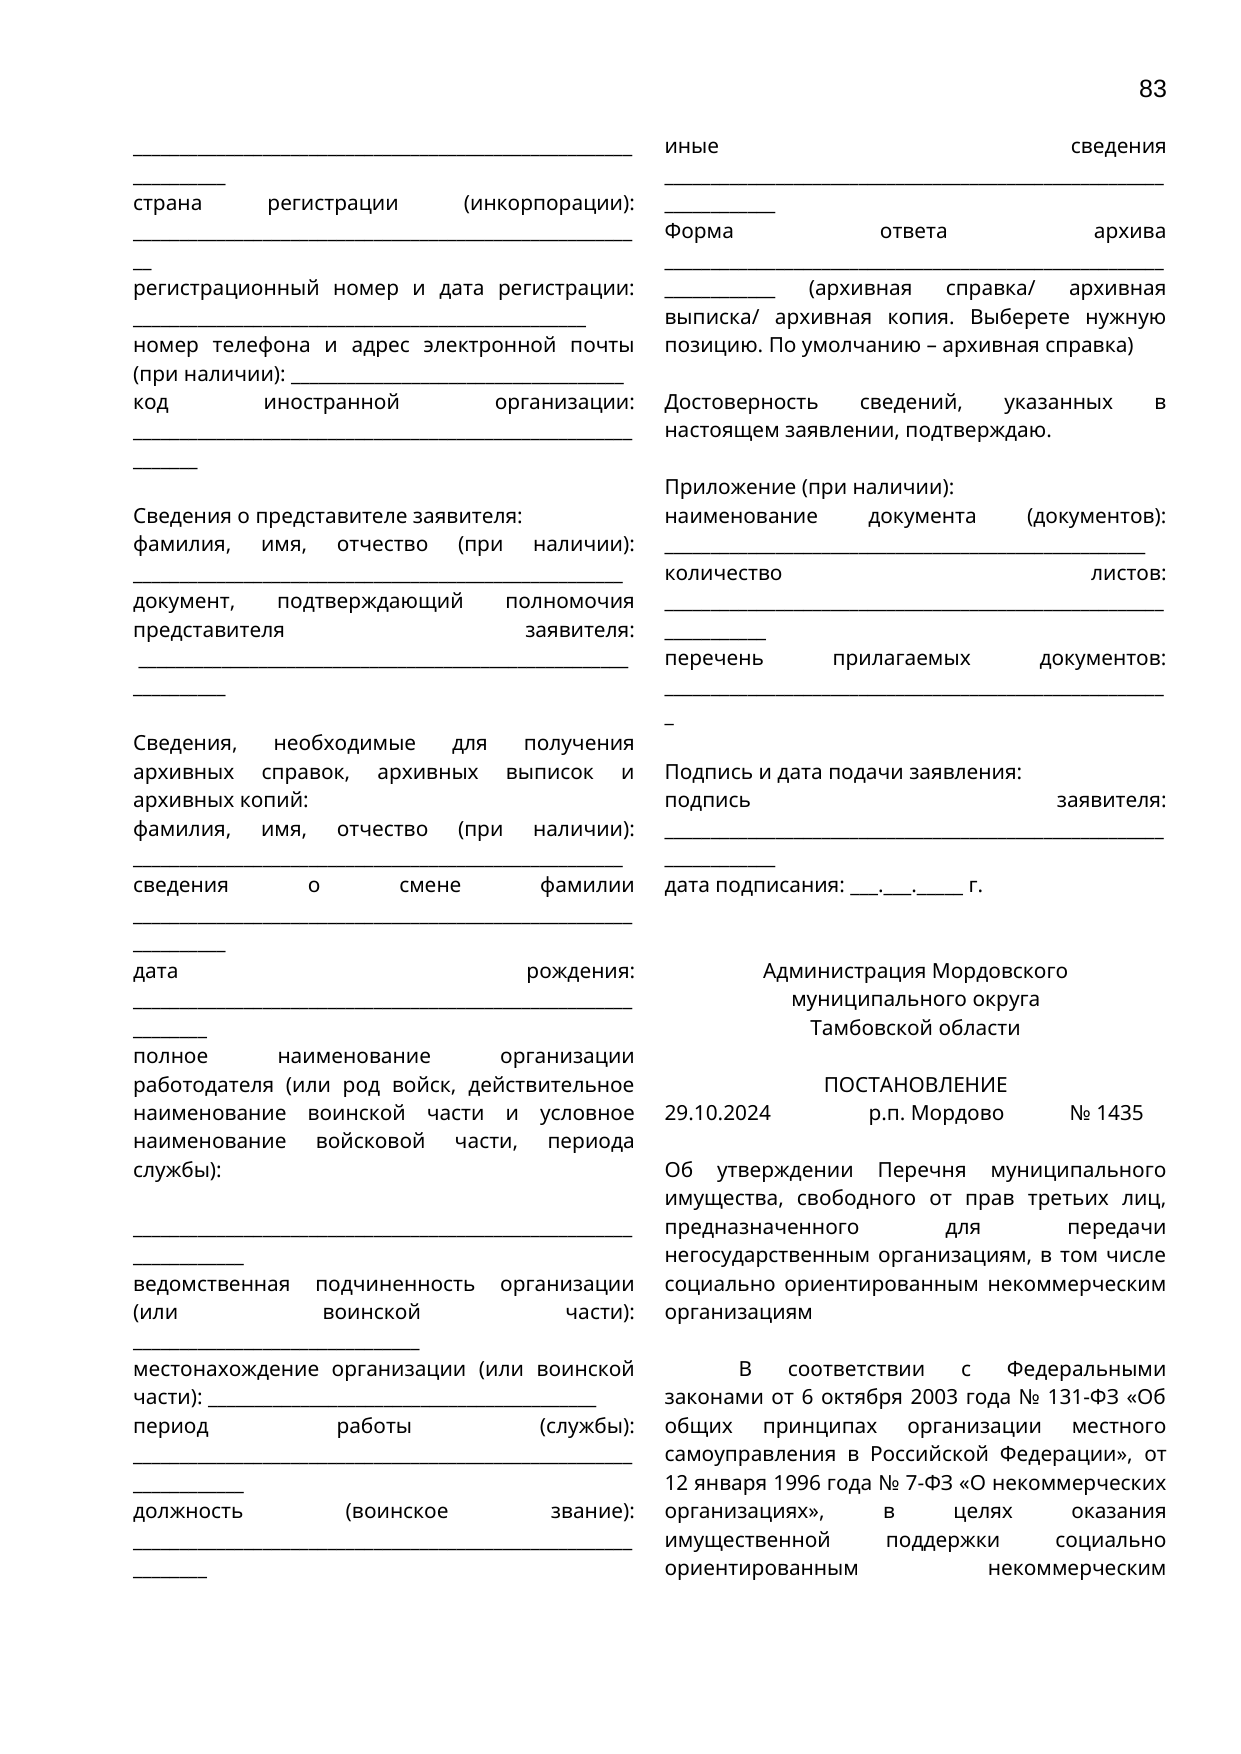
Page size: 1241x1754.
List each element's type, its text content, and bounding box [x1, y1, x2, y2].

text __________________________________________________________________ [133, 1212, 635, 1269]
text дата подписания: ___.___._____ г. [664, 871, 1167, 899]
text код иностранной организации: _____________________________________________________________ [133, 387, 635, 472]
text Сведения о представителе заявителя: [133, 472, 635, 529]
text Тамбовской области [664, 1013, 1167, 1041]
text местонахождение организации (или воинской части): __________________________________________ [133, 1354, 635, 1411]
text должность (воинское звание): ______________________________________________________________ [133, 1496, 635, 1582]
text наименование документа (документов): ____________________________________________________ [664, 501, 1167, 558]
text полное наименование иностранного юридического лица: ________________________________________________________________ [133, 131, 635, 188]
text Приложение (при наличии): [664, 444, 1167, 501]
text фамилия, имя, отчество (при наличии): _____________________________________________________ [133, 814, 635, 871]
text номер телефона и адрес электронной почты (при наличии): ____________________________________ [133, 330, 635, 387]
text ПОСТАНОВЛЕНИЕ [664, 1070, 1167, 1098]
text регистрационный номер и дата регистрации: _________________________________________________ [133, 273, 635, 330]
text муниципального округа [664, 984, 1167, 1013]
text подпись заявителя: __________________________________________________________________ [664, 785, 1167, 871]
text документ, подтверждающий полномочия представителя заявителя: _______________________________________________________________ [133, 586, 635, 700]
text перечень прилагаемых документов: _______________________________________________________ [664, 643, 1167, 728]
text страна регистрации (инкорпорации): ________________________________________________________ [133, 188, 635, 273]
text 29.10.2024 р.п. Мордово № 1435 [664, 1098, 1167, 1127]
text Администрация Мордовского [664, 956, 1167, 984]
text сведения о смене фамилии ________________________________________________________________ [133, 871, 635, 956]
text Подпись и дата подачи заявления: [664, 728, 1167, 785]
text ведомственная подчиненность организации (или воинской части): _______________________________ [133, 1269, 635, 1354]
text Достоверность сведений, указанных в настоящем заявлении, подтверждаю. [664, 359, 1167, 444]
text дата рождения: ______________________________________________________________ [133, 956, 635, 1041]
text количество листов: _________________________________________________________________ [664, 558, 1167, 643]
text Сведения, необходимые для получения архивных справок, архивных выписок и архивных копий: [133, 700, 635, 814]
text фамилия, имя, отчество (при наличии): _____________________________________________________ [133, 529, 635, 586]
text полное наименование организации работодателя (или род войск, действительное наименование воинской части и условное наименование войсковой части, периода службы): [133, 1041, 635, 1212]
text иные сведения __________________________________________________________________ Форма ответа архива __________________________________________________________________ (архивная справка/ архивная выписка/ архивная копия. Выберете нужную позицию. По умолчанию – архивная справка) [664, 131, 1167, 359]
text Об утверждении Перечня муниципального имущества, свободного от прав третьих лиц, предназначенного для передачи негосударственным организациям, в том числе социально ориентированным некоммерческим организациям [664, 1155, 1167, 1326]
text период работы (службы): __________________________________________________________________ [133, 1411, 635, 1496]
